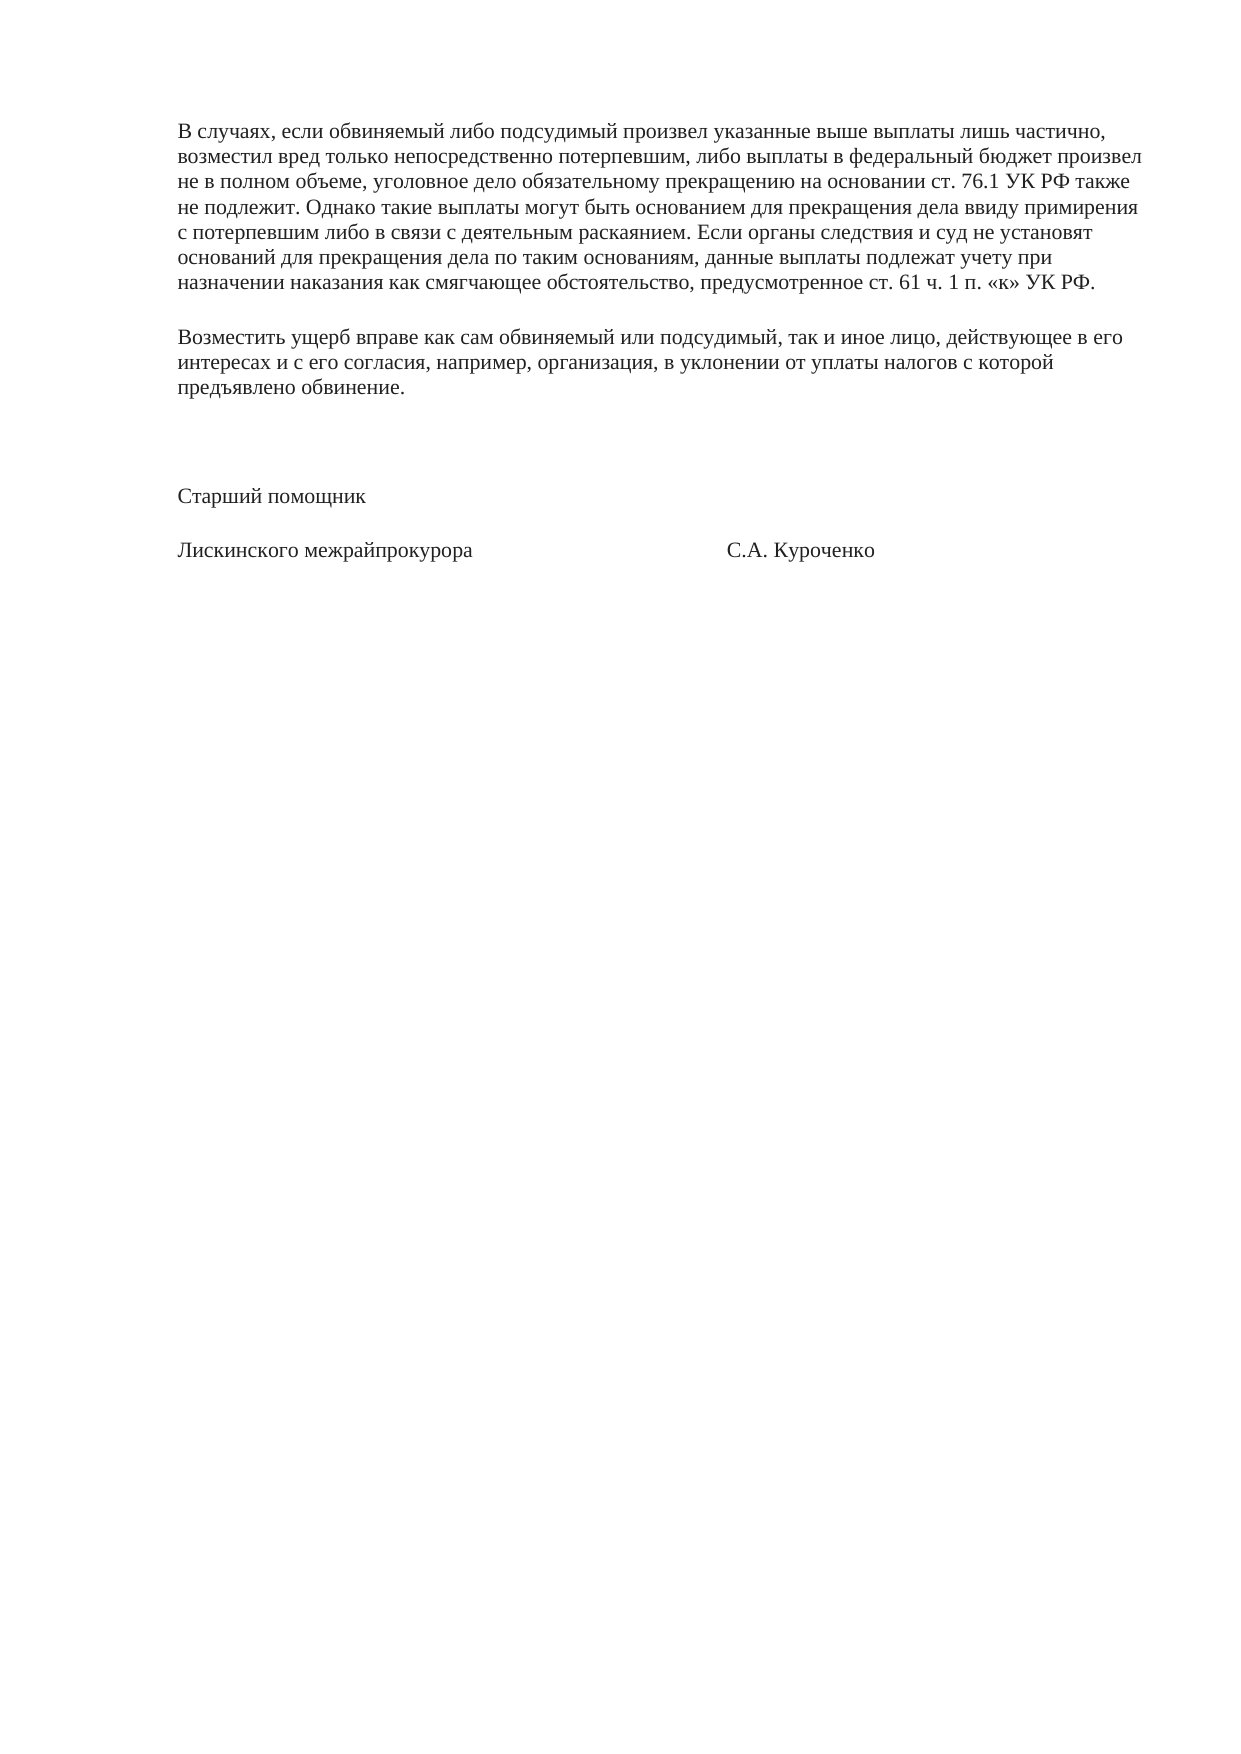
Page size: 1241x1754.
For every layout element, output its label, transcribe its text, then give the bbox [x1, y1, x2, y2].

text В случаях, если обвиняемый либо подсудимый произвел указанные выше выплаты лишь частично, возместил вред только непосредственно потерпевшим, либо выплаты в федеральный бюджет произвел не в полном объеме, уголовное дело обязательному прекращению на основании ст. 76.1 УК РФ также не подлежит. Однако такие выплаты могут быть основанием для прекращения дела ввиду примирения с потерпевшим либо в связи с деятельным раскаянием. Если органы следствия и суд не установят оснований для прекращения дела по таким основаниям, данные выплаты подлежат учету при назначении наказания как смягчающее обстоятельство, предусмотренное ст. 61 ч. 1 п. «к» УК РФ. [177, 118, 1152, 294]
text Возместить ущерб вправе как сам обвиняемый или подсудимый, так и иное лицо, действующее в его интересах и с его согласия, например, организация, в уклонении от уплаты налогов с которой предъявлено обвинение. [177, 324, 1152, 399]
text Лискинского межрайпрокурора С.А. Куроченко [177, 537, 1152, 562]
text Старший помощник [177, 483, 1152, 508]
